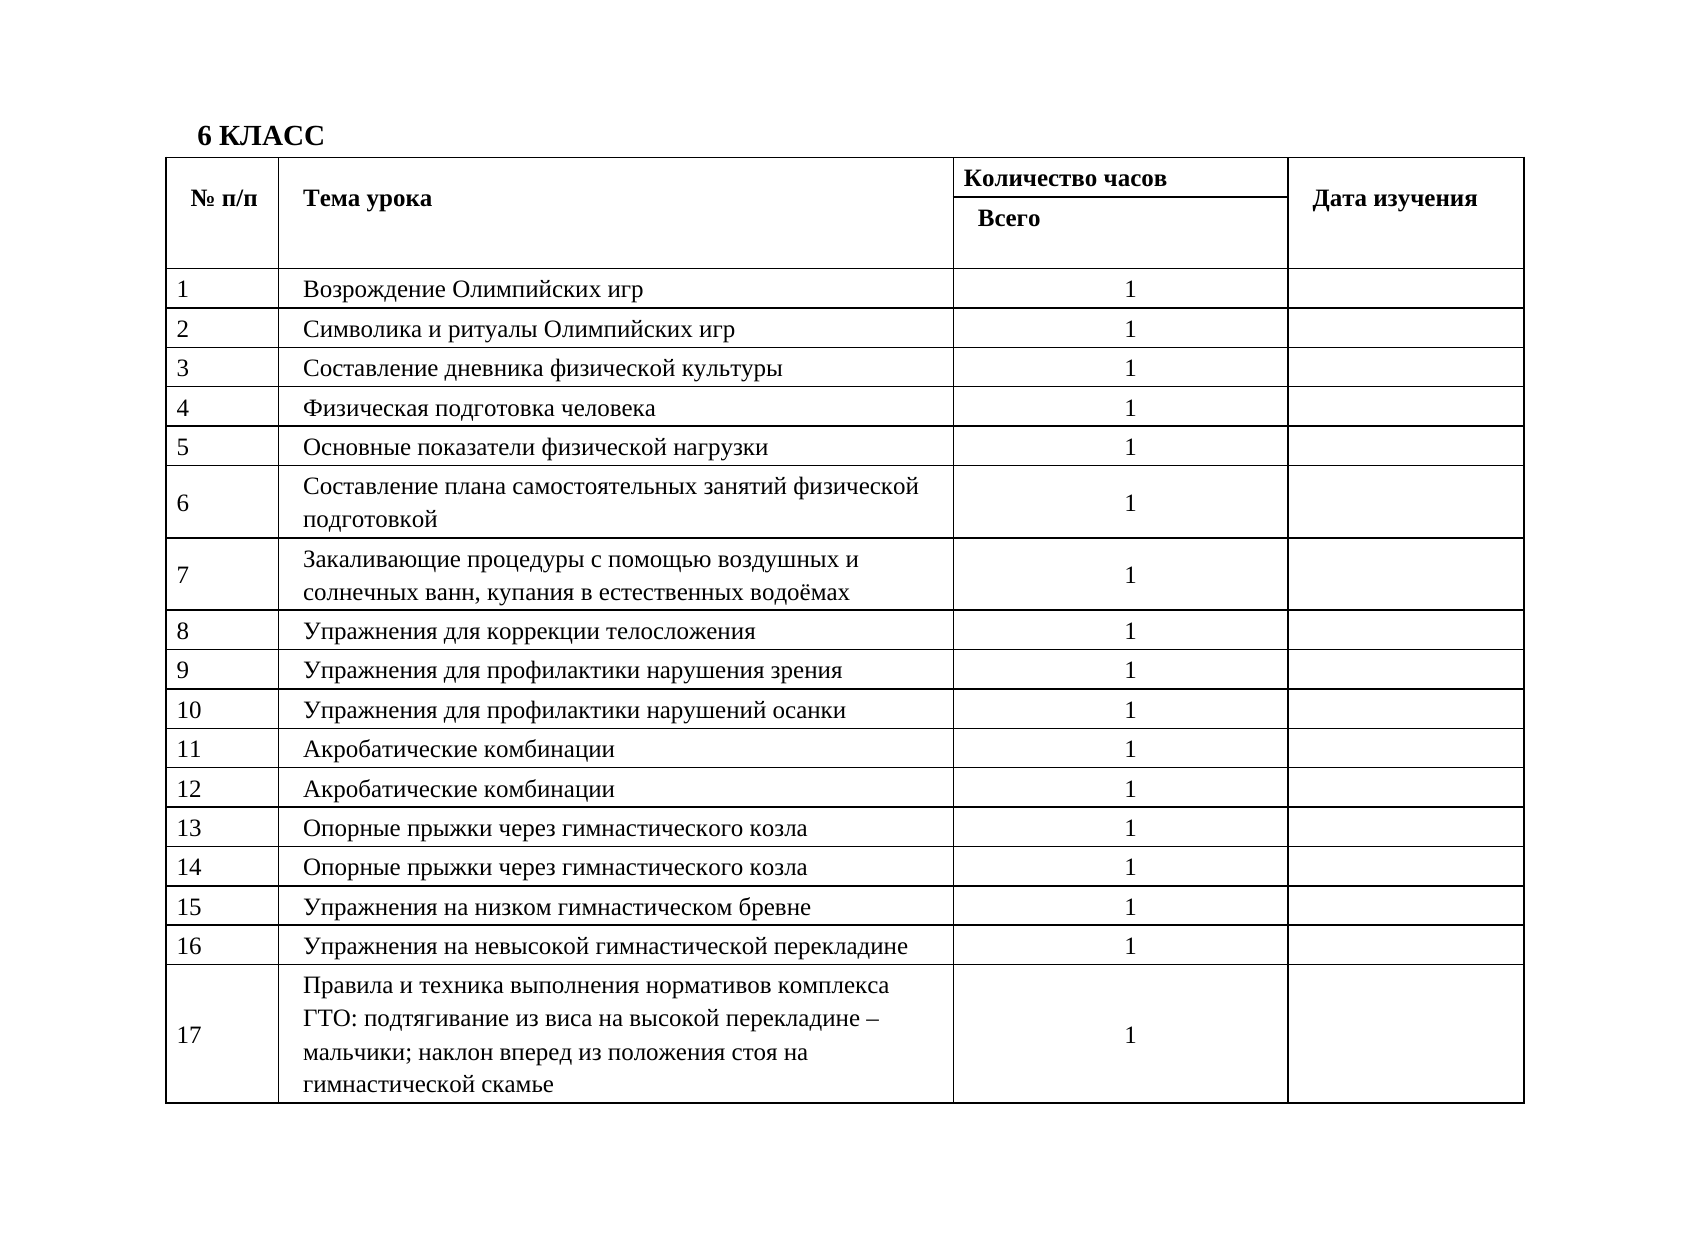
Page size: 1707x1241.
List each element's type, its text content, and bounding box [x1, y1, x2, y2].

table_cell Опорные прыжки через гимнастического козла [279, 808, 953, 846]
table_header № п/п [167, 158, 278, 268]
table_cell 1 [954, 690, 1287, 727]
table_cell Правила и техника выполнения нормативов комплекса ГТО: подтягивание из виса на высокой перекладине – мальчики; наклон вперед из положения стоя на гимнастической скамье [279, 965, 953, 1102]
table_cell 17 [167, 965, 278, 1102]
table_cell 1 [954, 427, 1287, 464]
table_cell 1 [954, 768, 1287, 806]
text 6 КЛАСС [190, 118, 1618, 152]
table_cell 1 [954, 466, 1287, 537]
table_cell 13 [167, 808, 278, 846]
table_cell 1 [954, 611, 1287, 649]
table_cell 12 [167, 768, 278, 806]
table_cell Упражнения для коррекции телосложения [279, 611, 953, 649]
table_cell [1289, 926, 1523, 964]
table_cell [1289, 847, 1523, 885]
table_cell Акробатические комбинации [279, 768, 953, 806]
table_cell 1 [954, 309, 1287, 346]
table_cell Символика и ритуалы Олимпийских игр [279, 309, 953, 346]
table_cell 1 [167, 269, 278, 307]
table_cell [1289, 768, 1523, 806]
table_cell [1289, 965, 1523, 1102]
table_cell Упражнения для профилактики нарушения зрения [279, 650, 953, 688]
table_cell Акробатические комбинации [279, 729, 953, 767]
table_cell [1289, 387, 1523, 425]
table_cell 15 [167, 887, 278, 924]
table_header Дата изучения [1289, 158, 1523, 268]
table_cell Составление плана самостоятельных занятий физической подготовкой [279, 466, 953, 537]
table_cell Основные показатели физической нагрузки [279, 427, 953, 464]
table_cell Возрождение Олимпийских игр [279, 269, 953, 307]
table_cell 1 [954, 387, 1287, 425]
table_cell 1 [954, 847, 1287, 885]
table_cell Составление дневника физической культуры [279, 348, 953, 386]
table_cell [1289, 427, 1523, 464]
table_cell Упражнения для профилактики нарушений осанки [279, 690, 953, 727]
table_cell [1289, 309, 1523, 346]
table_cell 1 [954, 808, 1287, 846]
table_cell Закаливающие процедуры с помощью воздушных и солнечных ванн, купания в естественных водоёмах [279, 539, 953, 609]
table_cell 1 [954, 348, 1287, 386]
table_cell 2 [167, 309, 278, 346]
table_cell 10 [167, 690, 278, 727]
table_cell [1289, 650, 1523, 688]
table_cell 1 [954, 887, 1287, 924]
table_cell [1289, 808, 1523, 846]
table_cell [1289, 466, 1523, 537]
table_cell 1 [954, 539, 1287, 609]
table_cell 14 [167, 847, 278, 885]
table_cell 16 [167, 926, 278, 964]
table_header Тема урока [279, 158, 953, 268]
table_cell 4 [167, 387, 278, 425]
table_cell Опорные прыжки через гимнастического козла [279, 847, 953, 885]
table_cell [1289, 611, 1523, 649]
table_cell [1289, 348, 1523, 386]
table_cell 9 [167, 650, 278, 688]
table_cell 6 [167, 466, 278, 537]
table_cell 5 [167, 427, 278, 464]
table_cell Упражнения на низком гимнастическом бревне [279, 887, 953, 924]
table_header Количество часов [954, 158, 1287, 196]
table_cell [1289, 729, 1523, 767]
table_cell [1289, 887, 1523, 924]
table_cell 1 [954, 729, 1287, 767]
table_cell 7 [167, 539, 278, 609]
table_cell [1289, 690, 1523, 727]
table_cell 1 [954, 926, 1287, 964]
table_cell 3 [167, 348, 278, 386]
table_cell 8 [167, 611, 278, 649]
table_cell Упражнения на невысокой гимнастической перекладине [279, 926, 953, 964]
table_cell [1289, 539, 1523, 609]
table_cell 1 [954, 965, 1287, 1102]
table_cell 11 [167, 729, 278, 767]
table_cell Всего [954, 198, 1287, 268]
table_cell 1 [954, 269, 1287, 307]
table_cell [1289, 269, 1523, 307]
table_cell Физическая подготовка человека [279, 387, 953, 425]
table_cell 1 [954, 650, 1287, 688]
